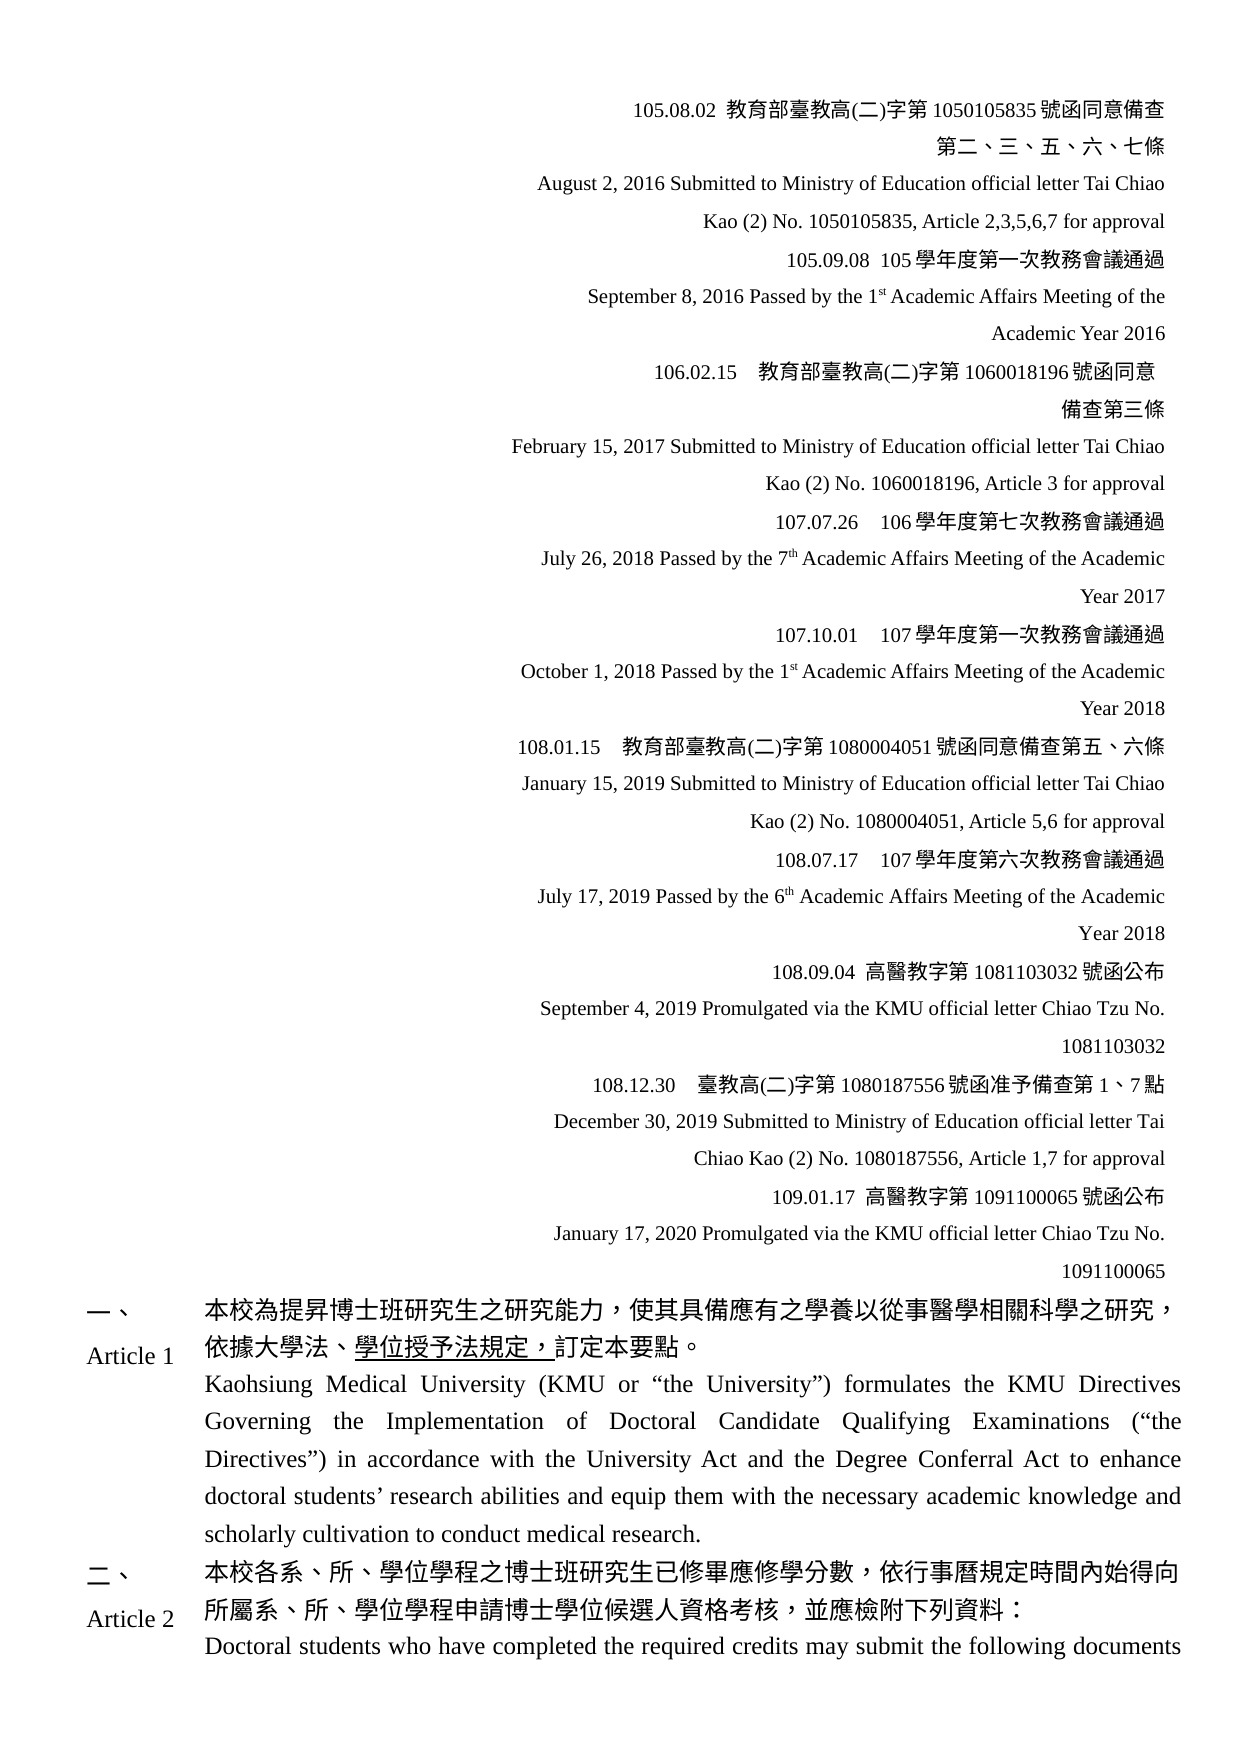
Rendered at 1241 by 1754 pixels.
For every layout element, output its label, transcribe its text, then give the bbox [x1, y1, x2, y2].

text October 1, 2018 Passed by the 1st Academic Affairs Meeting of the Academic [500, 652, 1165, 689]
text 107.07.26 106學年度第七次教務會議通過 [500, 502, 1165, 539]
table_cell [193, 1552, 1194, 1664]
table_header 本校為提昇博士班研究生之研究能力，使其具備應有之學養以從事醫學相關科學之研究，依據大學法、學位授予法規定，訂定本要點。 Kaohsiung Medical University (KMU or “the University”) formulates the KMU Directives Governing the Implementation of Doctoral Candidate Qualifying Examinations (“the Directives”) in accordance with the University Act and the Degree Conferral Act to enhance doctoral students’ research abilities and equip them with the necessary academic knowledge and scholarly cultivation to conduct medical research. [193, 1290, 1194, 1552]
text 105.09.08 105學年度第一次教務會議通過 [500, 239, 1165, 277]
text 107.10.01 107學年度第一次教務會議通過 [500, 614, 1165, 652]
text Academic Year 2016 [500, 314, 1165, 352]
text Year 2018 [500, 914, 1165, 952]
text 108.07.17 107學年度第六次教務會議通過 [500, 839, 1165, 877]
text 105.08.02 教育部臺教高(二)字第1050105835號函同意備查 第二、三、五、六、七條 [500, 89, 1165, 164]
text September 8, 2016 Passed by the 1st Academic Affairs Meeting of the [500, 277, 1165, 314]
text January 15, 2019 Submitted to Ministry of Education official letter Tai Chiao Kao (2) No. 1080004051, Article 5,6 for approval [500, 764, 1165, 839]
text September 4, 2019 Promulgated via the KMU official letter Chiao Tzu No. [500, 989, 1165, 1027]
table_header 一、 Article 1 [75, 1290, 193, 1552]
text 109.01.17 高醫教字第1091100065號函公布 [500, 1177, 1165, 1214]
text 1091100065 [500, 1252, 1165, 1289]
text 108.12.30 臺教高(二)字第1080187556號函准予備查第1、7點 [500, 1064, 1165, 1102]
text August 2, 2016 Submitted to Ministry of Education official letter Tai Chiao Kao (2) No. 1050105835, Article 2,3,5,6,7 for approval [500, 164, 1165, 239]
table_cell 二、 Article 2 [75, 1552, 193, 1664]
text Year 2018 [500, 689, 1165, 727]
text February 15, 2017 Submitted to Ministry of Education official letter Tai Chiao Kao (2) No. 1060018196, Article 3 for approval [500, 427, 1165, 502]
text 106.02.15 教育部臺教高(二)字第1060018196號函同意 備查第三條 [500, 352, 1165, 427]
text 108.09.04 高醫教字第1081103032號函公布 [500, 952, 1165, 989]
text December 30, 2019 Submitted to Ministry of Education official letter Tai Chiao Kao (2) No. 1080187556, Article 1,7 for approval [500, 1102, 1165, 1177]
text 108.01.15 教育部臺教高(二)字第1080004051號函同意備查第五、六條 [500, 727, 1165, 764]
text January 17, 2020 Promulgated via the KMU official letter Chiao Tzu No. [500, 1214, 1165, 1252]
text July 17, 2019 Passed by the 6th Academic Affairs Meeting of the Academic [500, 877, 1165, 914]
text July 26, 2018 Passed by the 7th Academic Affairs Meeting of the Academic [500, 539, 1165, 577]
text Year 2017 [500, 577, 1165, 614]
text 1081103032 [500, 1027, 1165, 1064]
